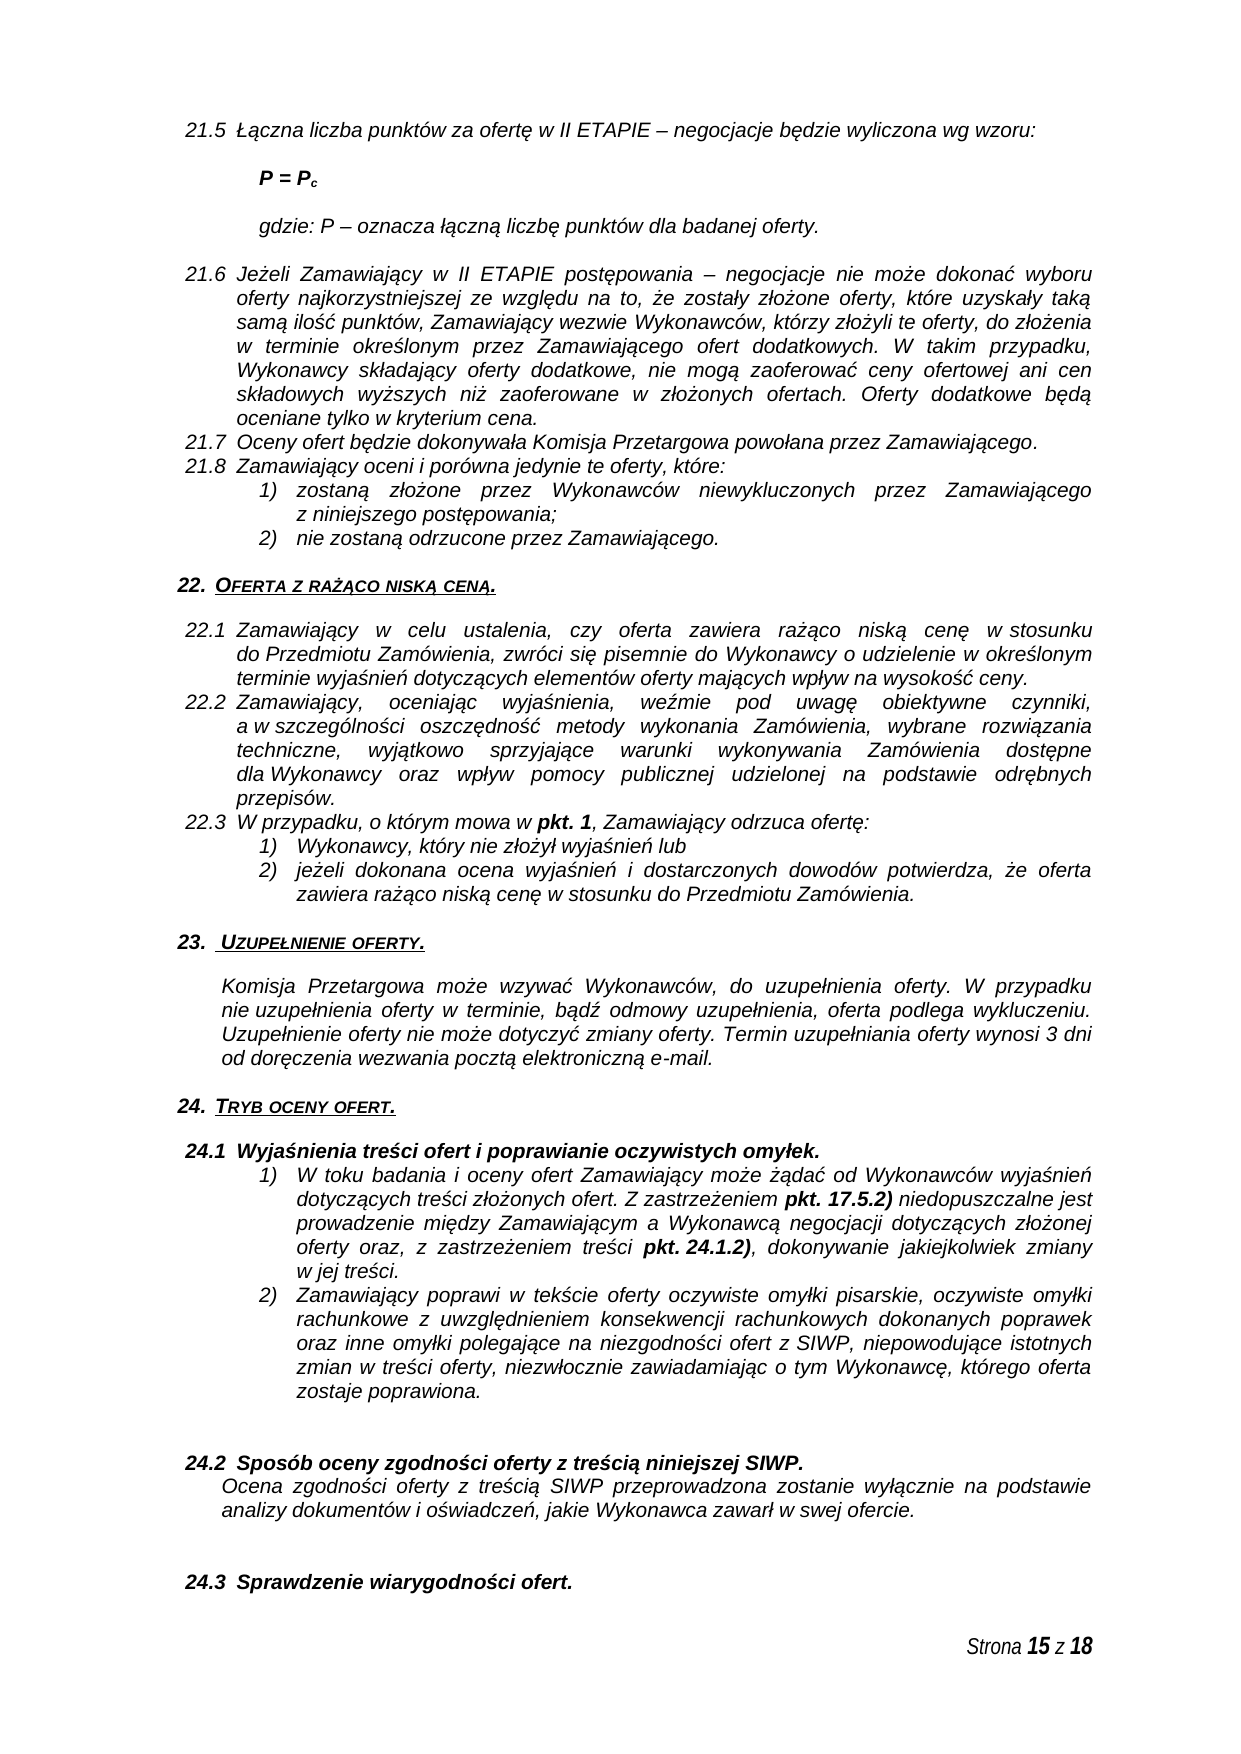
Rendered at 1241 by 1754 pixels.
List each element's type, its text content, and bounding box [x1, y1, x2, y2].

list Zamawiający oceni i porówna jedynie te oferty, które: [185, 453, 1092, 477]
list Oceny ofert będzie dokonywała Komisja Przetargowa powołana przez Zamawiającego. [185, 429, 1092, 453]
list zostaną złożone przez Wykonawców niewykluczonych przez Zamawiającego z niniejszego postępowania; [259, 477, 1092, 525]
text Oferta z rażąco niską ceną. [177, 573, 1092, 597]
list Łączna liczba punktów za ofertę w II ETAPIE – negocjacje będzie wyliczona wg wzoru: [185, 118, 1092, 142]
list gdzie: P – oznacza łączną liczbę punktów dla badanej oferty. [259, 214, 1092, 238]
list W toku badania i oceny ofert Zamawiający może żądać od Wykonawców wyjaśnień dotyczących treści złożonych ofert. Z zastrzeżeniem pkt. 17.5.2) niedopuszczalne jest prowadzenie między Zamawiającym a Wykonawcą negocjacji dotyczących złożonej oferty oraz, z zastrzeżeniem treści pkt. 24.1.2), dokonywanie jakiejkolwiek zmiany w jej treści. [259, 1163, 1092, 1283]
text Tryb oceny ofert. [177, 1094, 1092, 1118]
text Uzupełnienie oferty. [177, 929, 1092, 953]
text Ocena zgodności oferty z treścią SIWP przeprowadzona zostanie wyłącznie na podstawie analizy dokumentów i oświadczeń, jakie Wykonawca zawarł w swej ofercie. [221, 1474, 1092, 1522]
list P = Pc [259, 166, 1092, 190]
text Komisja Przetargowa może wzywać Wykonawców, do uzupełnienia oferty. W przypadku nie uzupełnienia oferty w terminie, bądź odmowy uzupełnienia, oferta podlega wykluczeniu. Uzupełnienie oferty nie może dotyczyć zmiany oferty. Termin uzupełniania oferty wynosi 3 dni od doręczenia wezwania pocztą elektroniczną e-mail. [221, 974, 1092, 1070]
list Zamawiający, oceniając wyjaśnienia, weźmie pod uwagę obiektywne czynniki, a w szczególności oszczędność metody wykonania Zamówienia, wybrane rozwiązania techniczne, wyjątkowo sprzyjające warunki wykonywania Zamówienia dostępne dla Wykonawcy oraz wpływ pomocy publicznej udzielonej na podstawie odrębnych przepisów. [185, 690, 1092, 810]
list W przypadku, o którym mowa w pkt. 1, Zamawiający odrzuca ofertę: [185, 810, 1092, 834]
list Sprawdzenie wiarygodności ofert. [185, 1570, 1092, 1594]
list Wyjaśnienia treści ofert i poprawianie oczywistych omyłek. [185, 1139, 1092, 1163]
list Sposób oceny zgodności oferty z treścią niniejszej SIWP. [185, 1450, 1092, 1474]
list Zamawiający poprawi w tekście oferty oczywiste omyłki pisarskie, oczywiste omyłki rachunkowe z uwzględnieniem konsekwencji rachunkowych dokonanych poprawek oraz inne omyłki polegające na niezgodności ofert z SIWP, niepowodujące istotnych zmian w treści oferty, niezwłocznie zawiadamiając o tym Wykonawcę, którego oferta zostaje poprawiona. [259, 1283, 1092, 1402]
list jeżeli dokonana ocena wyjaśnień i dostarczonych dowodów potwierdza, że oferta zawiera rażąco niską cenę w stosunku do Przedmiotu Zamówienia. [259, 858, 1092, 906]
list Zamawiający w celu ustalenia, czy oferta zawiera rażąco niską cenę w stosunku do Przedmiotu Zamówienia, zwróci się pisemnie do Wykonawcy o udzielenie w określonym terminie wyjaśnień dotyczących elementów oferty mających wpływ na wysokość ceny. [185, 618, 1092, 690]
list nie zostaną odrzucone przez Zamawiającego. [259, 525, 1092, 549]
list Jeżeli Zamawiający w II ETAPIE postępowania – negocjacje nie może dokonać wyboru oferty najkorzystniejszej ze względu na to, że zostały złożone oferty, które uzyskały taką samą ilość punktów, Zamawiający wezwie Wykonawców, którzy złożyli te oferty, do złożenia w terminie określonym przez Zamawiającego ofert dodatkowych. W takim przypadku, Wykonawcy składający oferty dodatkowe, nie mogą zaoferować ceny ofertowej ani cen składowych wyższych niż zaoferowane w złożonych ofertach. Oferty dodatkowe będą oceniane tylko w kryterium cena. [185, 262, 1092, 429]
list Wykonawcy, który nie złożył wyjaśnień lub [259, 834, 1092, 858]
